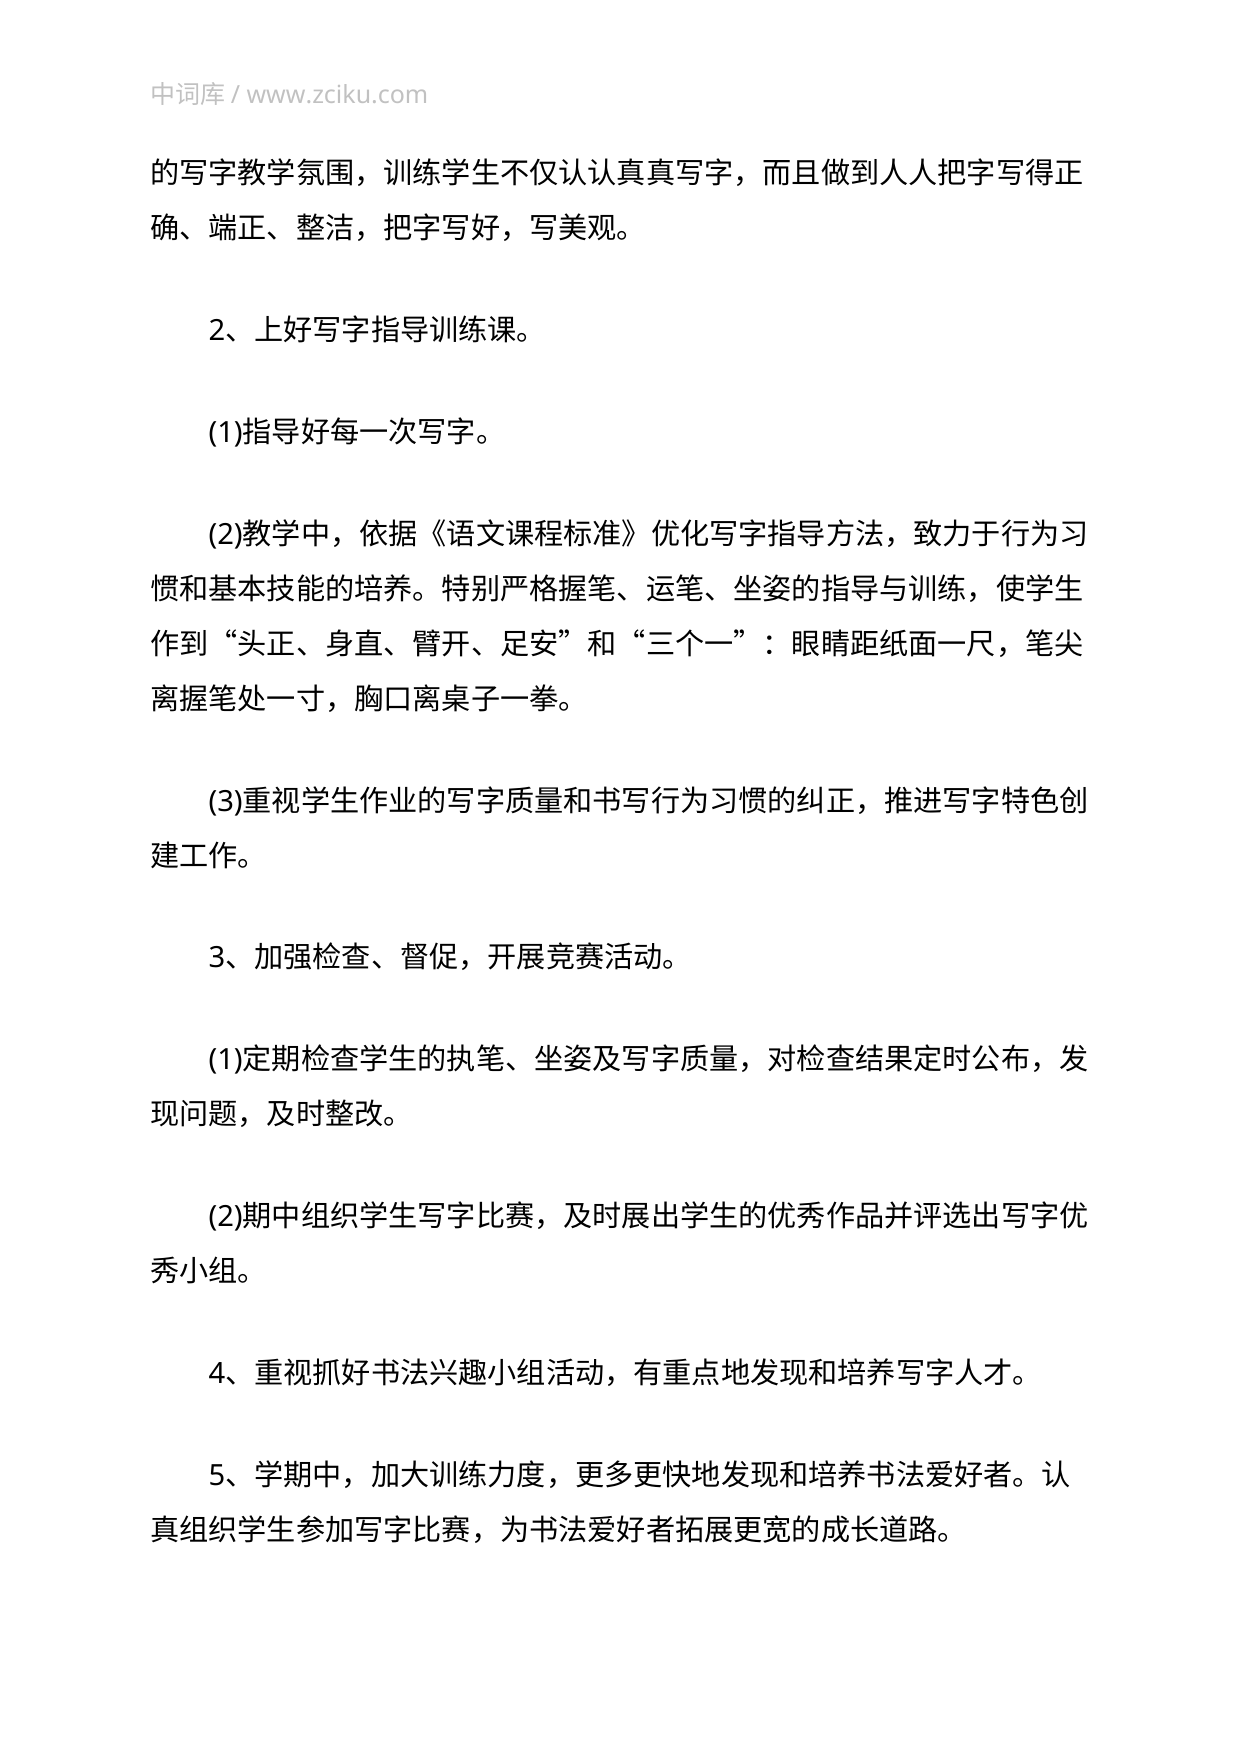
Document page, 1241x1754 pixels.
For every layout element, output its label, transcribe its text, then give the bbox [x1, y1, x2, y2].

text 4、重视抓好书法兴趣小组活动，有重点地发现和培养写字人才。 [150, 1349, 1090, 1392]
text 2、上好写字指导训练课。 [150, 307, 1090, 349]
text (2)教学中，依据《语文课程标准》优化写字指导方法，致力于行为习惯和基本技能的培养。特别严格握笔、运笔、坐姿的指导与训练，使学生作到“头正、身直、臂开、足安”和“三个一”：眼睛距纸面一尺，笔尖离握笔处一寸，胸口离桌子一拳。 [150, 511, 1090, 718]
text 3、加强检查、督促，开展竞赛活动。 [150, 934, 1090, 976]
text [150, 150, 1090, 247]
text (2)期中组织学生写字比赛，及时展出学生的优秀作品并评选出写字优秀小组。 [150, 1193, 1090, 1290]
text 5、学期中，加大训练力度，更多更快地发现和培养书法爱好者。认真组织学生参加写字比赛，为书法爱好者拓展更宽的成长道路。 [150, 1451, 1090, 1549]
text (1)定期检查学生的执笔、坐姿及写字质量，对检查结果定时公布，发现问题，及时整改。 [150, 1036, 1090, 1133]
text (3)重视学生作业的写字质量和书写行为习惯的纠正，推进写字特色创建工作。 [150, 777, 1090, 874]
text (1)指导好每一次写字。 [150, 409, 1090, 451]
